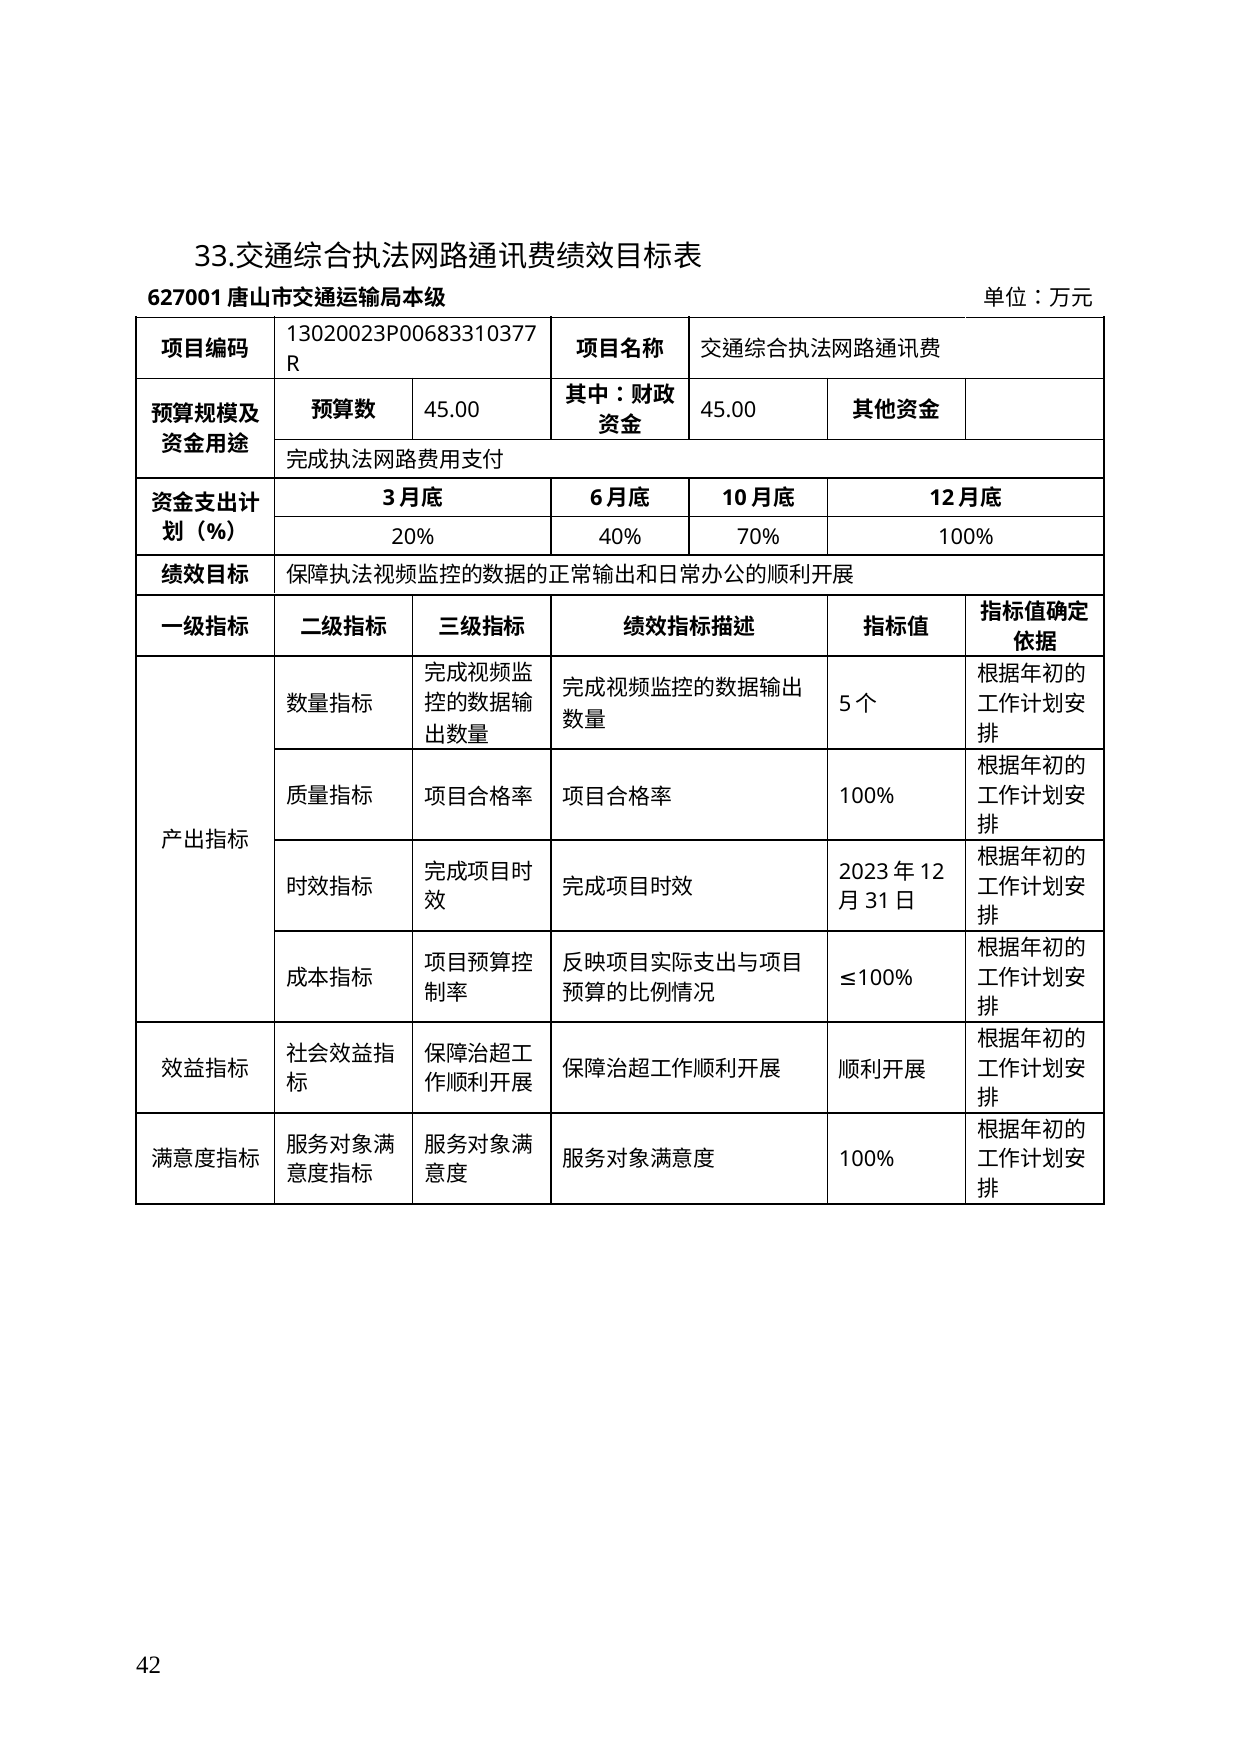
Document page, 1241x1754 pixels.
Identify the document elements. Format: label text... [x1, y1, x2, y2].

table_cell 根据年初的工作计划安排 [966, 932, 1103, 1021]
table_cell 项目合格率 [552, 750, 827, 839]
table_cell 预算规模及资金用途 [137, 379, 274, 477]
table_cell 其中：财政 资金 [552, 379, 688, 439]
table_cell 预算数 [275, 379, 412, 439]
table_cell 完成项目时效 [413, 841, 550, 930]
table_cell 保障执法视频监控的数据的正常输出和日常办公的顺利开展 [275, 556, 1103, 592]
table_cell 10月底 [690, 479, 827, 516]
table_cell 数量指标 [275, 657, 412, 748]
table_cell 完成视频监控的数据输出数量 [413, 657, 550, 748]
table_cell 效益指标 [137, 1023, 274, 1112]
table_cell 保障治超工作顺利开展 [413, 1023, 550, 1112]
table_header 627001唐山市交通运输局本级 [137, 277, 965, 316]
table_cell 70% [690, 517, 827, 554]
table_cell 12月底 [828, 479, 1103, 516]
table_header 一级指标 [137, 596, 274, 655]
table_cell 100% [828, 1114, 965, 1203]
table_cell 完成项目时效 [552, 841, 827, 930]
table_cell 服务对象满意度指标 [275, 1114, 412, 1203]
table_cell 社会效益指标 [275, 1023, 412, 1112]
table_cell 3月底 [275, 479, 550, 516]
table_cell 服务对象满意度 [552, 1114, 827, 1203]
table_cell ≤100% [828, 932, 965, 1021]
table_cell 项目合格率 [413, 750, 550, 839]
table_cell 顺利开展 [828, 1023, 965, 1112]
table_cell 45.00 [413, 379, 550, 439]
table_cell 根据年初的工作计划安排 [966, 750, 1103, 839]
table_header 指标值确定依据 [966, 596, 1103, 655]
table_cell [966, 379, 1103, 439]
table_cell 40% [552, 517, 688, 554]
table_cell 时效指标 [275, 841, 412, 930]
text 33.交通综合执法网路通讯费绩效目标表 [136, 235, 1104, 275]
table_cell 20% [275, 517, 550, 554]
table_cell 6月底 [552, 479, 688, 516]
table_cell 45.00 [690, 379, 827, 439]
table_cell 项目预算控制率 [413, 932, 550, 1021]
table_cell 完成执法网路费用支付 [275, 440, 1103, 477]
table_cell 13020023P00683310377R [275, 318, 550, 378]
table_cell 满意度指标 [137, 1114, 274, 1203]
table_cell 根据年初的工作计划安排 [966, 1023, 1103, 1112]
table_header 三级指标 [413, 596, 550, 655]
table_cell 保障治超工作顺利开展 [552, 1023, 827, 1112]
table_cell 绩效目标 [137, 556, 274, 592]
table_cell 项目编码 [137, 318, 274, 378]
table_cell 根据年初的工作计划安排 [966, 657, 1103, 748]
table_cell 100% [828, 517, 1103, 554]
table_cell 产出指标 [137, 657, 274, 1021]
table_cell 其他资金 [828, 379, 965, 439]
table_cell 成本指标 [275, 932, 412, 1021]
table_cell 资金支出计划（%） [137, 479, 274, 554]
table_cell 服务对象满意度 [413, 1114, 550, 1203]
table_header 绩效指标描述 [552, 596, 827, 655]
table_cell 反映项目实际支出与项目预算的比例情况 [552, 932, 827, 1021]
table_cell 根据年初的工作计划安排 [966, 841, 1103, 930]
table_cell 100% [828, 750, 965, 839]
table_cell 质量指标 [275, 750, 412, 839]
table_header 指标值 [828, 596, 965, 655]
table_header 单位：万元 [966, 277, 1103, 316]
table_cell 根据年初的工作计划安排 [966, 1114, 1103, 1203]
table_cell 交通综合执法网路通讯费 [690, 318, 1103, 378]
table_header 二级指标 [275, 596, 412, 655]
table_cell 5个 [828, 657, 965, 748]
table_cell 项目名称 [552, 318, 688, 378]
table_cell 完成视频监控的数据输出数量 [552, 657, 827, 748]
table_cell 2023年12月31日 [828, 841, 965, 930]
